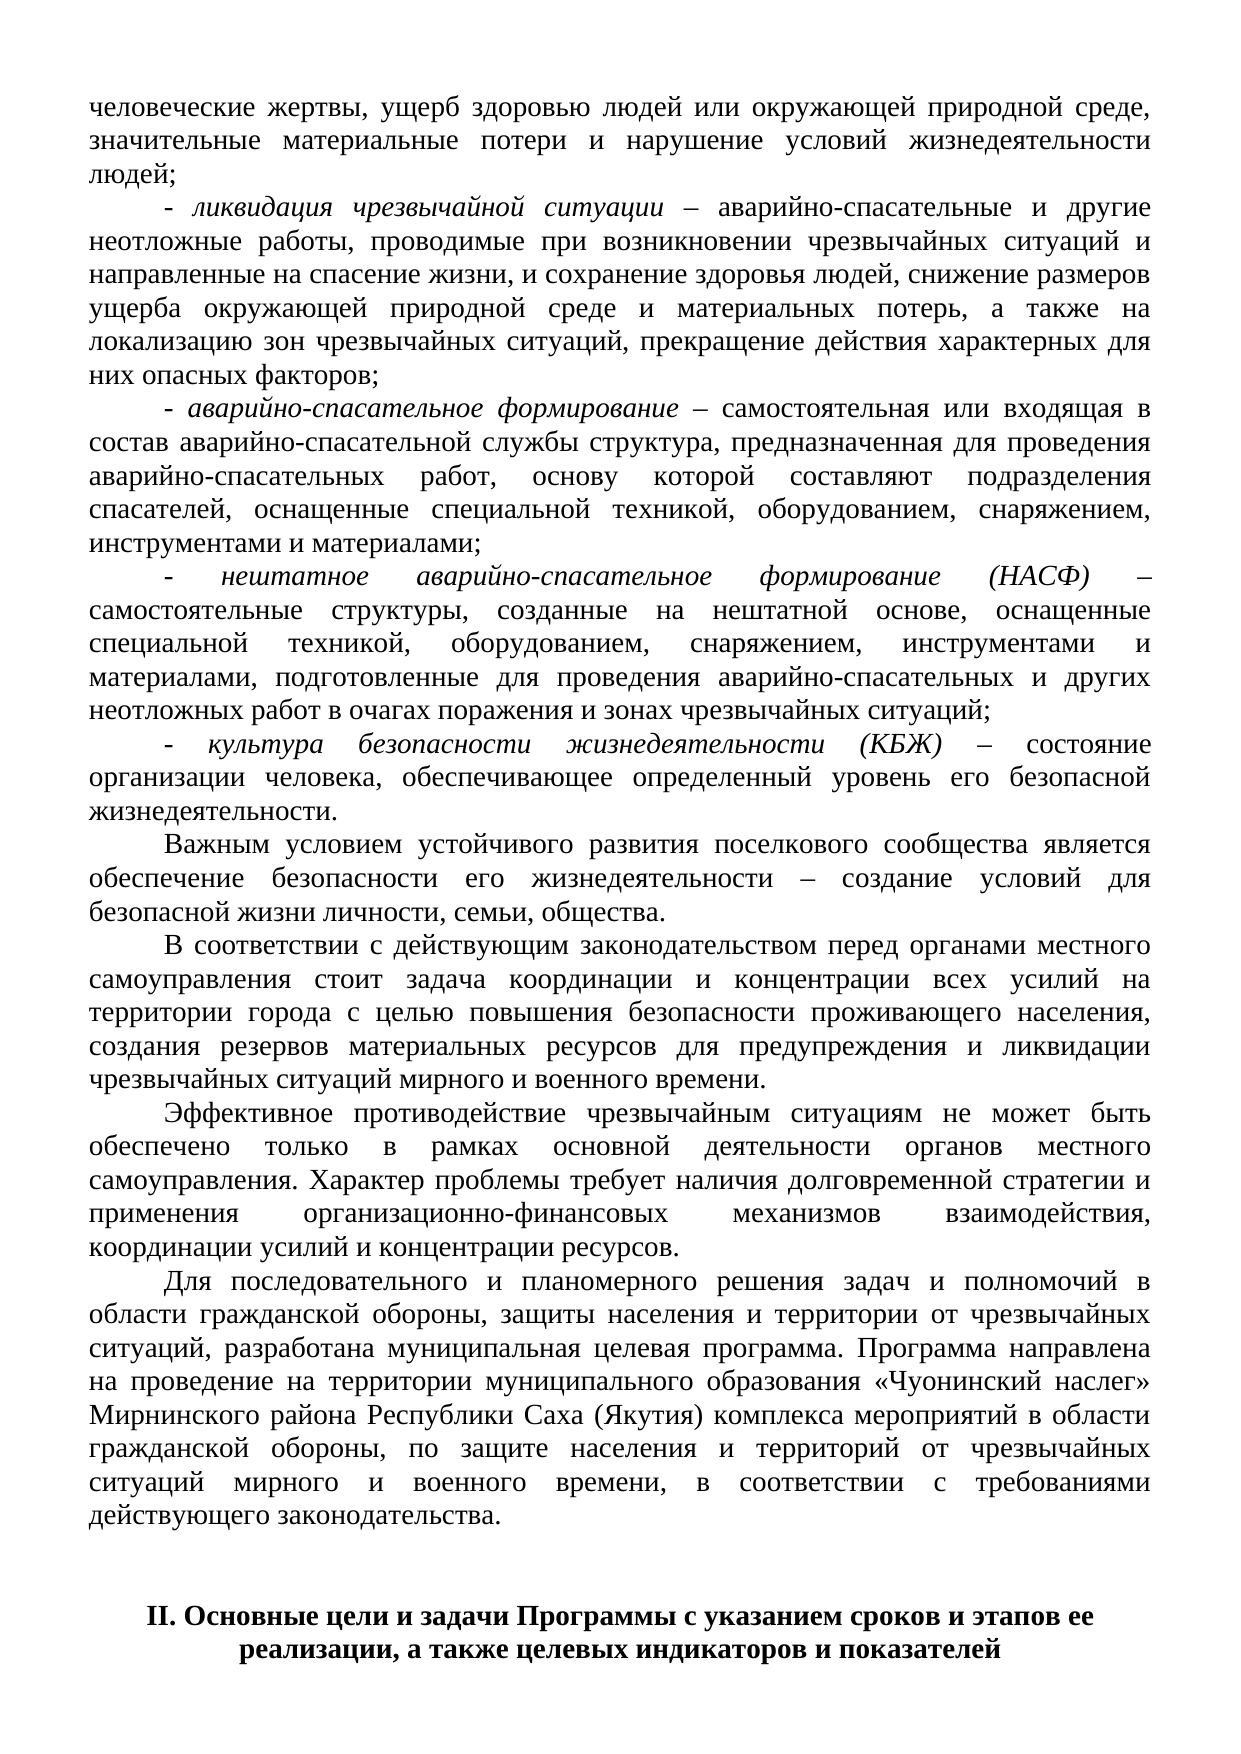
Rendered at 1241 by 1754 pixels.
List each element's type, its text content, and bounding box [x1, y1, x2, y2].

text - культура безопасности жизнедеятельности (КБЖ) – состояние организации человека, обеспечивающее определенный уровень его безопасной жизнедеятельности. [89, 726, 1152, 827]
text - аварийно-спасательное формирование – самостоятельная или входящая в состав аварийно-спасательной службы структура, предназначенная для проведения аварийно-спасательных работ, основу которой составляют подразделения спасателей, оснащенные специальной техникой, оборудованием, снаряжением, инструментами и материалами; [89, 391, 1152, 558]
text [89, 89, 1152, 189]
text Для последовательного и планомерного решения задач и полномочий в области гражданской обороны, защиты населения и территории от чрезвычайных ситуаций, разработана муниципальная целевая программа. Программа направлена на проведение на территории муниципального образования «Чуонинский наслег» Мирнинского района Республики Саха (Якутия) комплекса мероприятий в области гражданской обороны, по защите населения и территорий от чрезвычайных ситуаций мирного и военного времени, в соответствии с требованиями действующего законодательства. [89, 1263, 1152, 1531]
text Важным условием устойчивого развития поселкового сообщества является обеспечение безопасности его жизнедеятельности – создание условий для безопасной жизни личности, семьи, общества. [89, 827, 1152, 927]
text - ликвидация чрезвычайной ситуации – аварийно-спасательные и другие неотложные работы, проводимые при возникновении чрезвычайных ситуаций и направленные на спасение жизни, и сохранение здоровья людей, снижение размеров ущерба окружающей природной среде и материальных потерь, а также на локализацию зон чрезвычайных ситуаций, прекращение действия характерных для них опасных факторов; [89, 189, 1152, 391]
text - нештатное аварийно-спасательное формирование (НАСФ) – самостоятельные структуры, созданные на нештатной основе, оснащенные специальной техникой, оборудованием, снаряжением, инструментами и материалами, подготовленные для проведения аварийно-спасательных и других неотложных работ в очагах поражения и зонах чрезвычайных ситуаций; [89, 558, 1152, 726]
text В соответствии с действующим законодательством перед органами местного самоуправления стоит задача координации и концентрации всех усилий на территории города с целью повышения безопасности проживающего населения, создания резервов материальных ресурсов для предупреждения и ликвидации чрезвычайных ситуаций мирного и военного времени. [89, 927, 1152, 1095]
text II. Основные цели и задачи Программы с указанием сроков и этапов ее реализации, а также целевых индикаторов и показателей [89, 1598, 1152, 1665]
text Эффективное противодействие чрезвычайным ситуациям не может быть обеспечено только в рамках основной деятельности органов местного самоуправления. Характер проблемы требует наличия долговременной стратегии и применения организационно-финансовых механизмов взаимодействия, координации усилий и концентрации ресурсов. [89, 1095, 1152, 1263]
